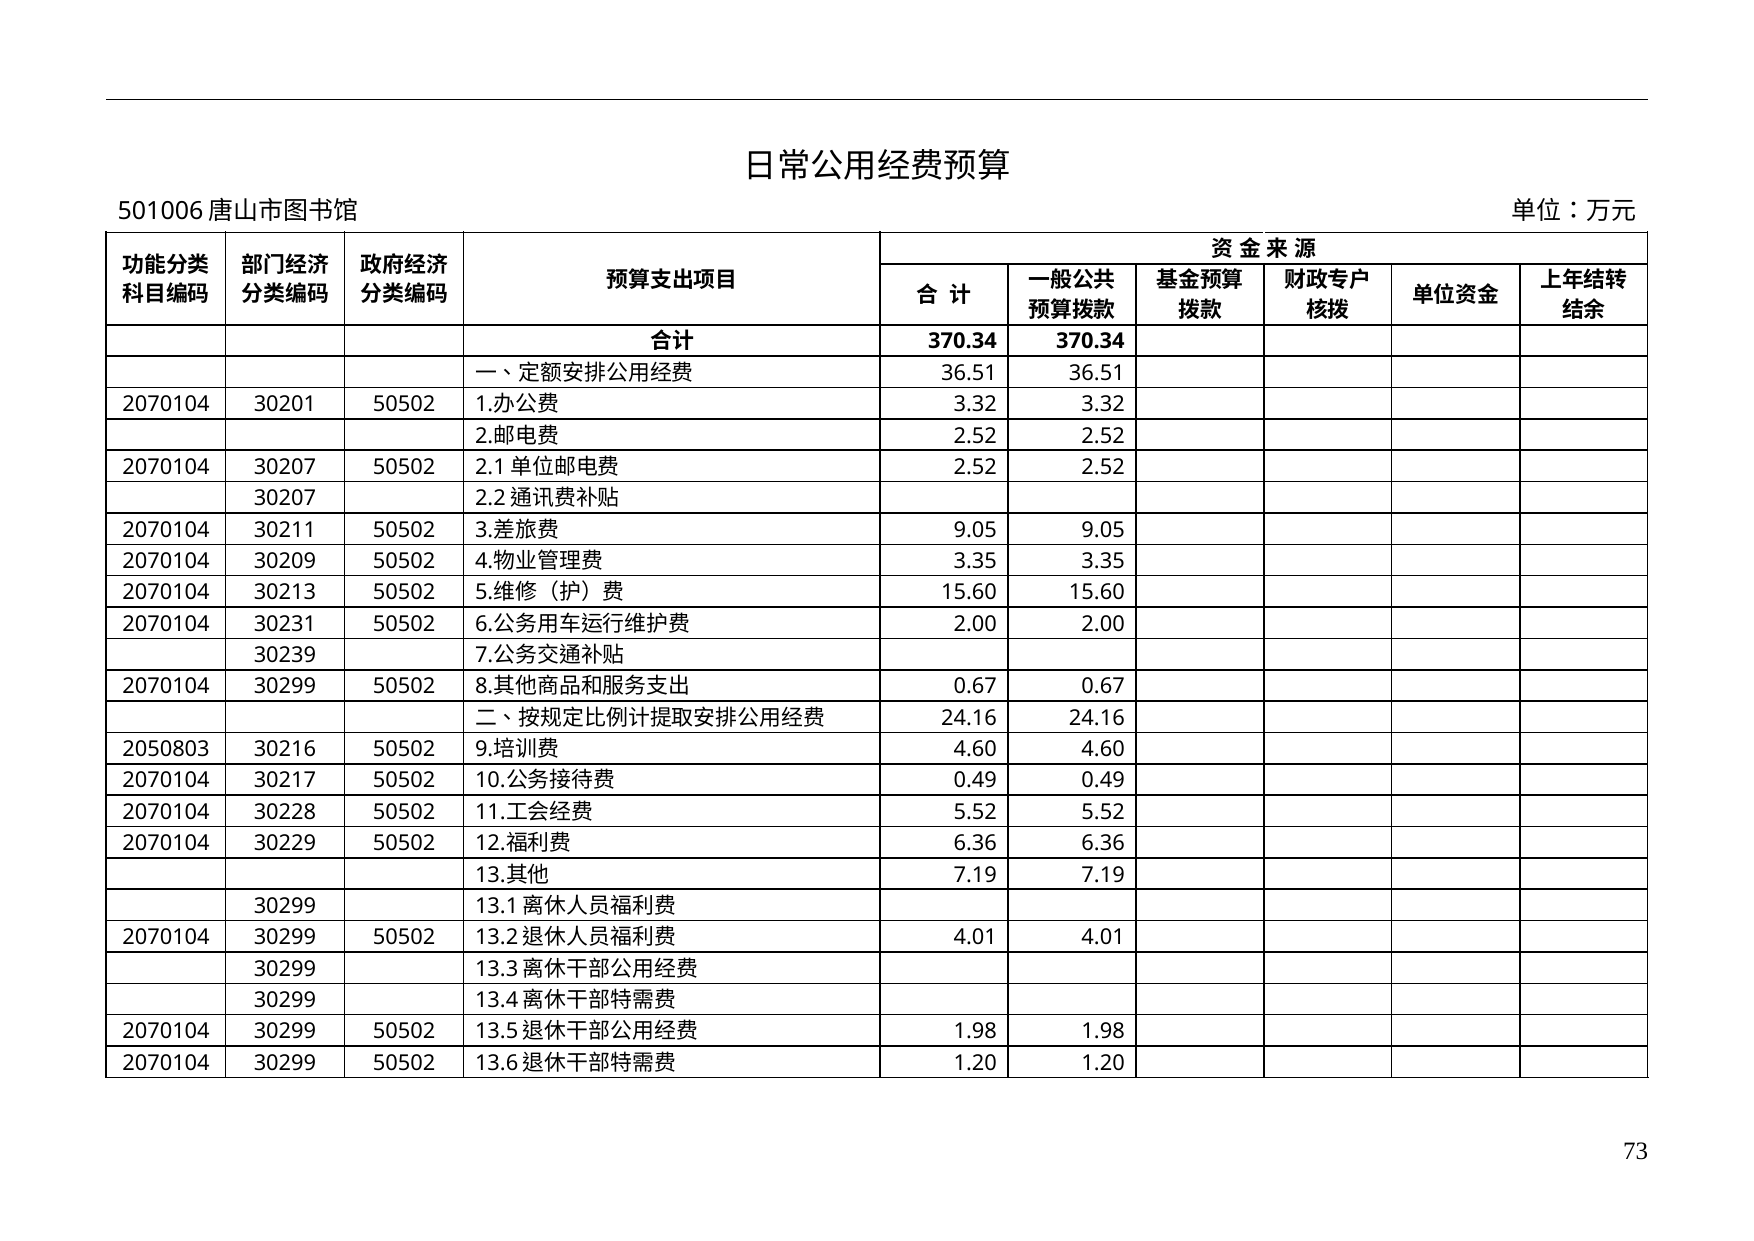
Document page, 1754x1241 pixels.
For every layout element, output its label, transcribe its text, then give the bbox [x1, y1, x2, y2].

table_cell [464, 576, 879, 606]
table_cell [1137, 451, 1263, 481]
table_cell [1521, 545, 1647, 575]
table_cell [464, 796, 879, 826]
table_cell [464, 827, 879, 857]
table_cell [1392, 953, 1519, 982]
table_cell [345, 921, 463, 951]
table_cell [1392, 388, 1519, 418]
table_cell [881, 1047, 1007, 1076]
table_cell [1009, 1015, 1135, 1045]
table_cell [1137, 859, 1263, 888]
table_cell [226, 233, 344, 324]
text 日常公用经费预算 [106, 142, 1648, 187]
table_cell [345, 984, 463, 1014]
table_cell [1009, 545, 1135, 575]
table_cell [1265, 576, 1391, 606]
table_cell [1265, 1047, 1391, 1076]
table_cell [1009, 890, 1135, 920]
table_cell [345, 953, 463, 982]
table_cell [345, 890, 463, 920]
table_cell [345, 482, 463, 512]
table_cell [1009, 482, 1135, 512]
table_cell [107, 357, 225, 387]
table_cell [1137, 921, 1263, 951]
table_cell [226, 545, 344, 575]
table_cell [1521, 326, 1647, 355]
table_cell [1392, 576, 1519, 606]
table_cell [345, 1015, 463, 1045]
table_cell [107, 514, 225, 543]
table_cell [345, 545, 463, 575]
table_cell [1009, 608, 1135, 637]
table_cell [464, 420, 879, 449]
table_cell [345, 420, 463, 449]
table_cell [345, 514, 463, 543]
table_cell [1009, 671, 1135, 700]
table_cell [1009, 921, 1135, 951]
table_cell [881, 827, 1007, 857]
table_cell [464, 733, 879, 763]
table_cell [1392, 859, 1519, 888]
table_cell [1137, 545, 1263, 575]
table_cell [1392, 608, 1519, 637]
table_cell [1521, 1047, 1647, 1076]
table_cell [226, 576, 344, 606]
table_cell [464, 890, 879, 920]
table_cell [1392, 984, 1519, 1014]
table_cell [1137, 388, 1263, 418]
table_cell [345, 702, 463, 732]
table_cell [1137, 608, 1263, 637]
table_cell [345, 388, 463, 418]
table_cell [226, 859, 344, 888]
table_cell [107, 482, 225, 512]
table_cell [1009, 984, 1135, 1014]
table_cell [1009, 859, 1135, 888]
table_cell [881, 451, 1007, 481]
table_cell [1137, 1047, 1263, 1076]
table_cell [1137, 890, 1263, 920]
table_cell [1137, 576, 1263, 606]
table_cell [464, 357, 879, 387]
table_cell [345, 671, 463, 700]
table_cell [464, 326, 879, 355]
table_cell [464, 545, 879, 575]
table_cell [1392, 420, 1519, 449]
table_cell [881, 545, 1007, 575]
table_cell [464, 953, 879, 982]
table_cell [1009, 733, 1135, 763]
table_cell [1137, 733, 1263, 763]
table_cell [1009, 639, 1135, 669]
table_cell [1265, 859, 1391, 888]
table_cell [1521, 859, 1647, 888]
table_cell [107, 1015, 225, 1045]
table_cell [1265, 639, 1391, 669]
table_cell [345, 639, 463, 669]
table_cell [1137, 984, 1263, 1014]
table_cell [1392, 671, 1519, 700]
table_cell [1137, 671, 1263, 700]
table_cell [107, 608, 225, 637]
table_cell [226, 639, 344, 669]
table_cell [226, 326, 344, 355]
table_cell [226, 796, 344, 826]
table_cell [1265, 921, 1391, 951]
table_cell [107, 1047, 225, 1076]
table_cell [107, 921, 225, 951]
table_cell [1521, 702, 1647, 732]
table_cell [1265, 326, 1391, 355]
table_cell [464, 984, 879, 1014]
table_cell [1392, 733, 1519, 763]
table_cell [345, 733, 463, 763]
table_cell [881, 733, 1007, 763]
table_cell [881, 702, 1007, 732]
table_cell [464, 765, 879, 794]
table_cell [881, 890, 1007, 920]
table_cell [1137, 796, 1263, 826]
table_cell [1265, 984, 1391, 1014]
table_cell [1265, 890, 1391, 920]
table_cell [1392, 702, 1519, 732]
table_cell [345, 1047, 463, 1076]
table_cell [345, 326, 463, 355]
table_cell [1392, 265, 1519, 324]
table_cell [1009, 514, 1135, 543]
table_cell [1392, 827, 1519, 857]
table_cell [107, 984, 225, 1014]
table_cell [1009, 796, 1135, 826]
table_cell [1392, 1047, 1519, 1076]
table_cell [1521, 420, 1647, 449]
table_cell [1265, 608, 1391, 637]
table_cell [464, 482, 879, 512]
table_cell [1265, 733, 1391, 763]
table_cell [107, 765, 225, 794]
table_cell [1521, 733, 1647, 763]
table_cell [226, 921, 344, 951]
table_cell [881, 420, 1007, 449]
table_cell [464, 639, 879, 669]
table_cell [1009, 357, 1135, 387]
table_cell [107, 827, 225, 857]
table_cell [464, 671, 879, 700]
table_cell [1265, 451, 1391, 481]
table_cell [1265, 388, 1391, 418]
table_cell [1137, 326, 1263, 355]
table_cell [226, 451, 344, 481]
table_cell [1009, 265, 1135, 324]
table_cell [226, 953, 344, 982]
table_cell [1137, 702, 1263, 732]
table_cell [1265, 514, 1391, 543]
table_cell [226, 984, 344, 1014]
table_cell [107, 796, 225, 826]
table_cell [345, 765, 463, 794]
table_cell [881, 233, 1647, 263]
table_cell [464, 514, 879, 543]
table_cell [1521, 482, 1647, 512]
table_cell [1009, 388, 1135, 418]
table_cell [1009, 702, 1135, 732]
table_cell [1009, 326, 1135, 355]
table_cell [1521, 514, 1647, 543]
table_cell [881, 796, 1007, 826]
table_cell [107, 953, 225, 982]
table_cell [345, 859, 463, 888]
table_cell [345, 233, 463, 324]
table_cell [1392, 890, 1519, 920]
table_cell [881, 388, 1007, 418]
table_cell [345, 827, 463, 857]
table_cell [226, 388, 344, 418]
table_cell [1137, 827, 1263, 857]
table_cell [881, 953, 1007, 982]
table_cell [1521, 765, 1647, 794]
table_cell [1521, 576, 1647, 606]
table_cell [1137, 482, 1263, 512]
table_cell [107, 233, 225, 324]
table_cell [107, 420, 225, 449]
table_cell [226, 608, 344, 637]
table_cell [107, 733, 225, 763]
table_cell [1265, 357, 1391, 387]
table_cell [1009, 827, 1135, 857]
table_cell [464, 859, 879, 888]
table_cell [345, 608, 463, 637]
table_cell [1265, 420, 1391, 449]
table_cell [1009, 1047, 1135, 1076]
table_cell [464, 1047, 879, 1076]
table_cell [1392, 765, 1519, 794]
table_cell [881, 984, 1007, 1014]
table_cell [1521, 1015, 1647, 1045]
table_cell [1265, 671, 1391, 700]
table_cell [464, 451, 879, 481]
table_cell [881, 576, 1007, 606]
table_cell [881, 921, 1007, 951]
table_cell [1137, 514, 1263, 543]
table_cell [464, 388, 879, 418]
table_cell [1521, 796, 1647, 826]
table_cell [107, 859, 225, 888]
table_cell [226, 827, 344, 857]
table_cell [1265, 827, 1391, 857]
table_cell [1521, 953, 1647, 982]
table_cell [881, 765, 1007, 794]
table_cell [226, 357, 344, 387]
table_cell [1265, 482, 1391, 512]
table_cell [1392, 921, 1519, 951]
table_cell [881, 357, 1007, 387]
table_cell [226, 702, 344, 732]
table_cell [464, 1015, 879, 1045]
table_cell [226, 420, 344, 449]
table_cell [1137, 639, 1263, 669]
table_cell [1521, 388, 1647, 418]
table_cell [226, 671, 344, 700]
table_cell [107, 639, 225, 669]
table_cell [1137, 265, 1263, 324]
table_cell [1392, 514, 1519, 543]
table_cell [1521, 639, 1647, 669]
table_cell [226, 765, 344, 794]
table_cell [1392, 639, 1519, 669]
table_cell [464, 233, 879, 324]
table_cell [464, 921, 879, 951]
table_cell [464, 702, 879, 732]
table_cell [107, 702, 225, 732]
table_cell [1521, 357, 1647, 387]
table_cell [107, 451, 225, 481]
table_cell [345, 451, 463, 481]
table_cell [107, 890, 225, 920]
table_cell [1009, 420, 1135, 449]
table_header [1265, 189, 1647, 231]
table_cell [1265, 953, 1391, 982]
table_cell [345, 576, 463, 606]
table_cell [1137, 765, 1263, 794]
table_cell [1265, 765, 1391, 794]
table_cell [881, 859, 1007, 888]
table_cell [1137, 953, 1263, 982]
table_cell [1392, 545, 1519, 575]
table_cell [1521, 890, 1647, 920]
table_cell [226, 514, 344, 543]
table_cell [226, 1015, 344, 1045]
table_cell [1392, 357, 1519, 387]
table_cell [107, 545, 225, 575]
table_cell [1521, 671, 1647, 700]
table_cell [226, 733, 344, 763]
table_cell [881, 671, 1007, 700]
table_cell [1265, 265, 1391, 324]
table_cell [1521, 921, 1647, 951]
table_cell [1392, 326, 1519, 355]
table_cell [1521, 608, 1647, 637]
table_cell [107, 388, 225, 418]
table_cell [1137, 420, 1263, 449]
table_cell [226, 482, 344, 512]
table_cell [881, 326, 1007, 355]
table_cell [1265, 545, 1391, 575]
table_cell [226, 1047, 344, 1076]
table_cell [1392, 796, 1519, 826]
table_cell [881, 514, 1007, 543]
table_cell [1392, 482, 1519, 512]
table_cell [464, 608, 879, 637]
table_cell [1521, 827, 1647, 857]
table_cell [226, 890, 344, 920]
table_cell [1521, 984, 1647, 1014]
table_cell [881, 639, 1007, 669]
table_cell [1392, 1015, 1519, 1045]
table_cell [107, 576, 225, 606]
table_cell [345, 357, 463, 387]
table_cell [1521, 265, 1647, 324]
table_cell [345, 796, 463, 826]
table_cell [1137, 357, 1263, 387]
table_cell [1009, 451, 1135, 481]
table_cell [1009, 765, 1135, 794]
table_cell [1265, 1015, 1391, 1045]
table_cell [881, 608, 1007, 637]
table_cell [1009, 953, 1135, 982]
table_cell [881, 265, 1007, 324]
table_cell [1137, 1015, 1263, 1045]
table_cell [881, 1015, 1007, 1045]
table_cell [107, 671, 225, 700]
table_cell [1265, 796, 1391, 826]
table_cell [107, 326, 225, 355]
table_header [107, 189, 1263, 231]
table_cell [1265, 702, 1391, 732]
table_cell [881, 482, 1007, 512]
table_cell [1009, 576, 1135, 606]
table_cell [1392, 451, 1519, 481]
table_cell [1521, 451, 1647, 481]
